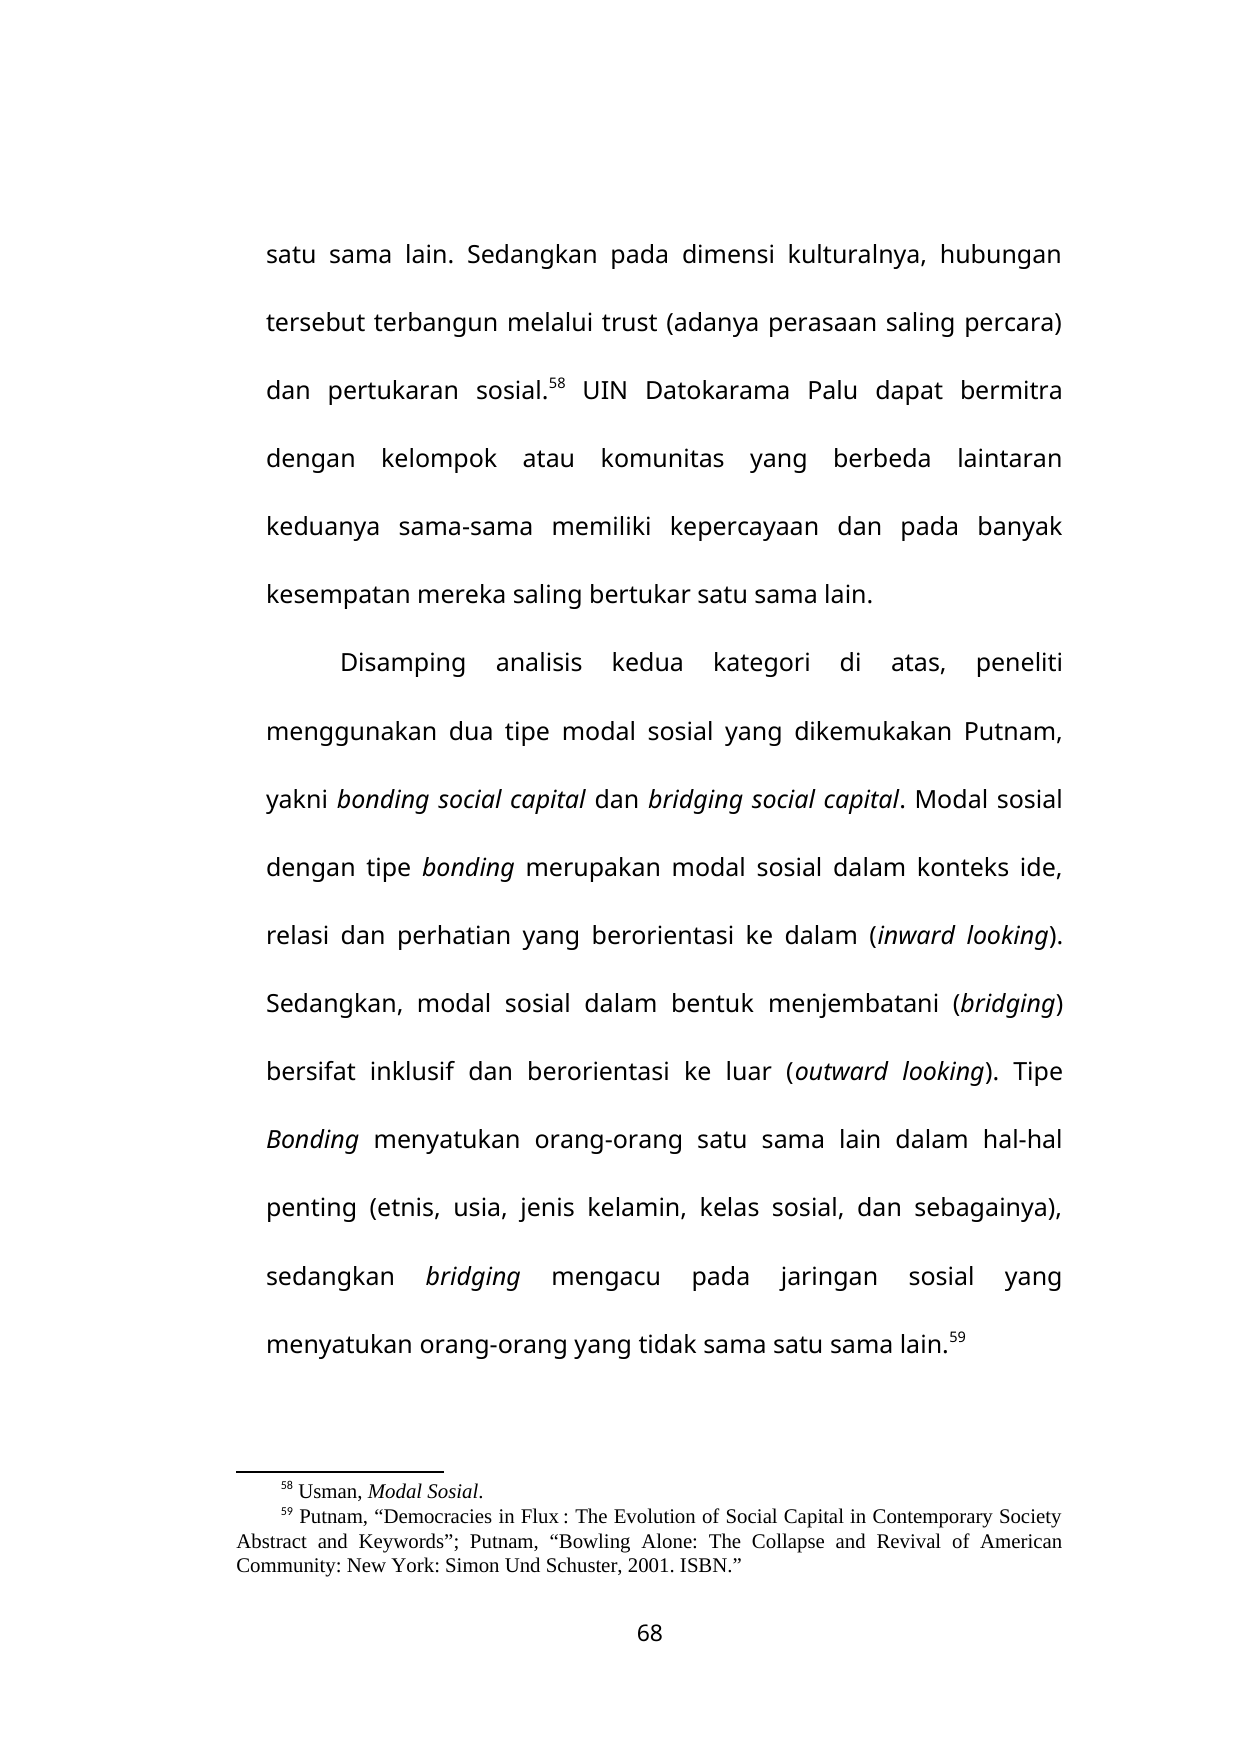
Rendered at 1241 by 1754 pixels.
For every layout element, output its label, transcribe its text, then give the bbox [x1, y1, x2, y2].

list Disamping analisis kedua kategori di atas, peneliti menggunakan dua tipe modal sosial yang dikemukakan Putnam, yakni bonding social capital dan bridging social capital. Modal sosial dengan tipe bonding merupakan modal sosial dalam konteks ide, relasi dan perhatian yang berorientasi ke dalam (inward looking). Sedangkan, modal sosial dalam bentuk menjembatani (bridging) bersifat inklusif dan berorientasi ke luar (outward looking). Tipe Bonding menyatukan orang-orang satu sama lain dalam hal-hal penting (etnis, usia, jenis kelamin, kelas sosial, dan sebagainya), sedangkan bridging mengacu pada jaringan sosial yang menyatukan orang-orang yang tidak sama satu sama lain. [266, 645, 1063, 1360]
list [266, 236, 1063, 611]
